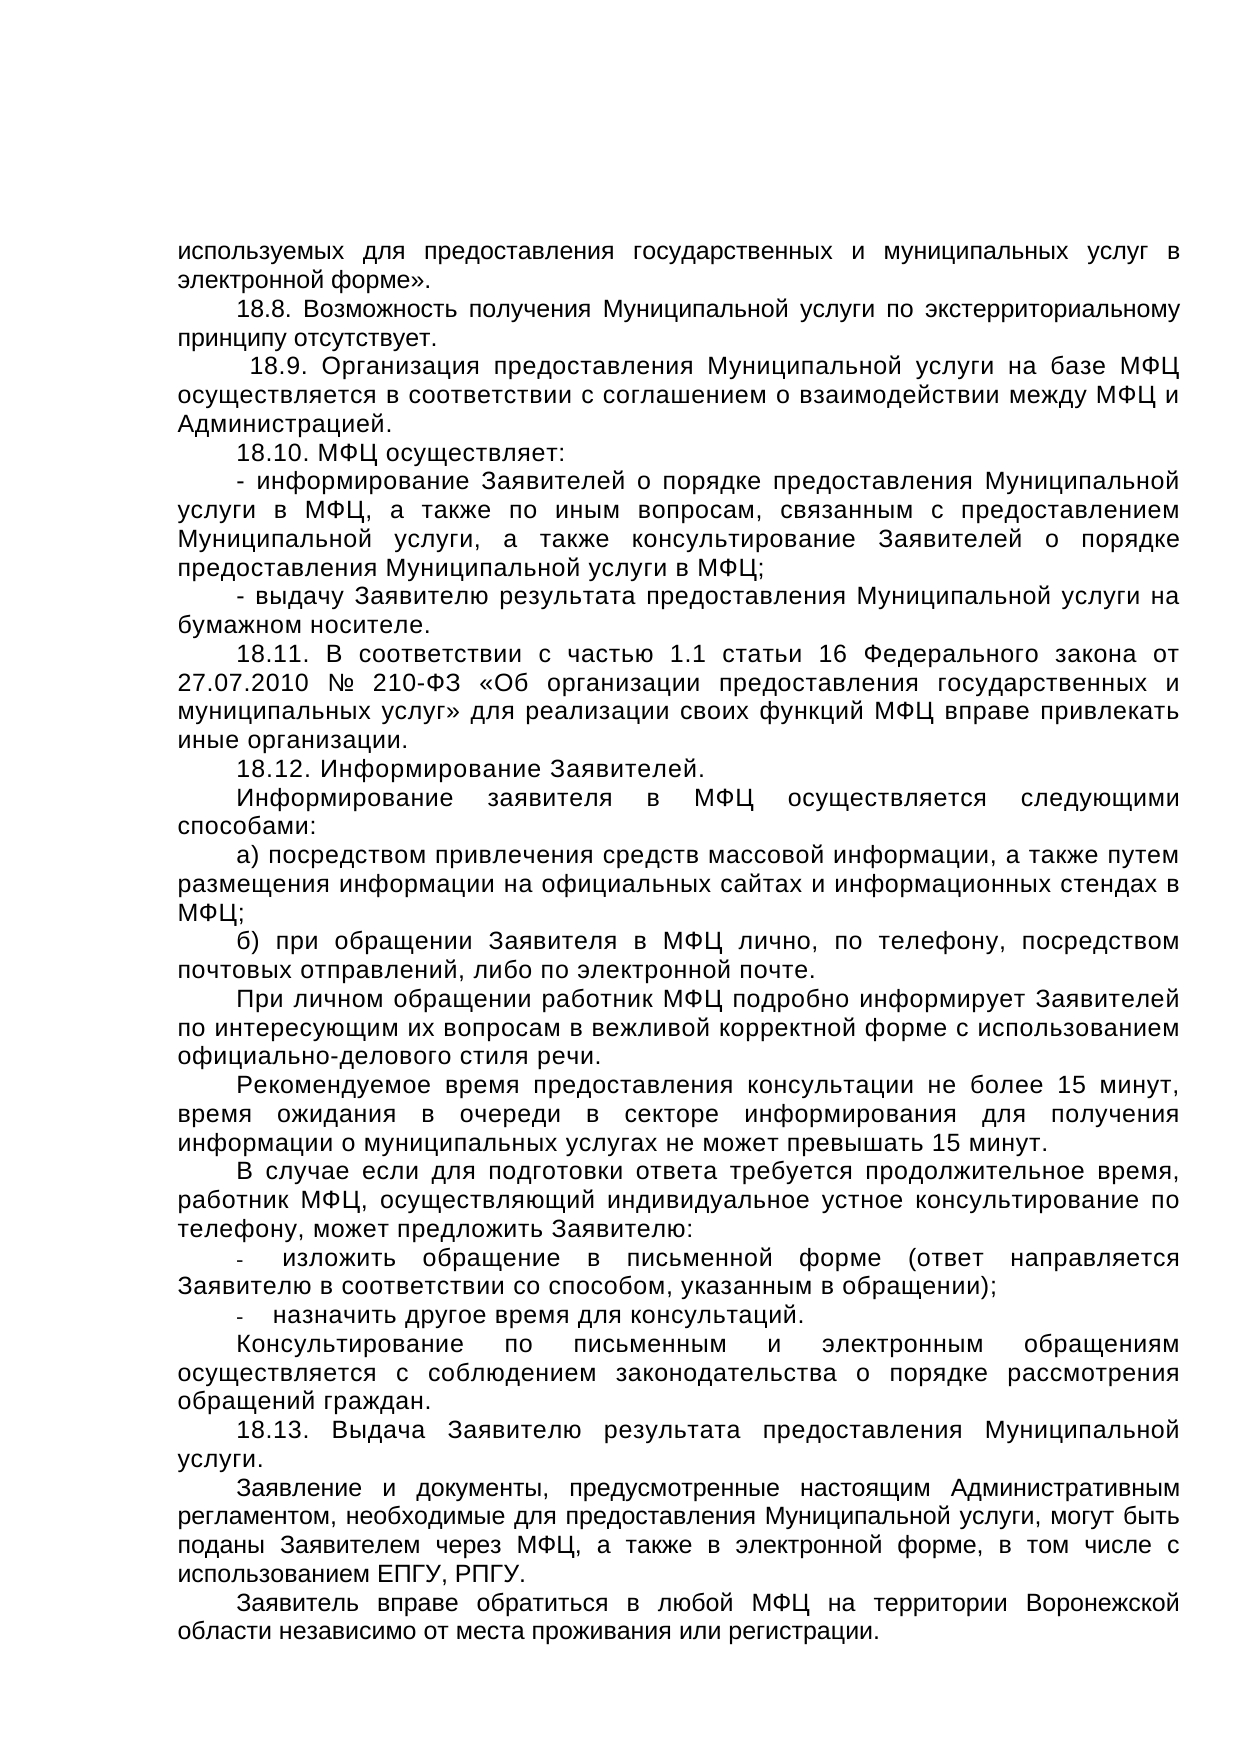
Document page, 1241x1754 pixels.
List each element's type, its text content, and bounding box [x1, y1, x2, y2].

text 18.10. МФЦ осуществляет: [236, 437, 1181, 466]
list назначить другое время для консультаций. [177, 1300, 1181, 1329]
text Рекомендуемое время предоставления консультации не более 15 минут, время ожидания в очереди в секторе информирования для получения информации о муниципальных услугах не может превышать 15 минут. [177, 1070, 1181, 1156]
text а) посредством привлечения средств массовой информации, а также путем размещения информации на официальных сайтах и информационных стендах в МФЦ; [177, 840, 1181, 926]
text - выдачу Заявителю результата предоставления Муниципальной услуги на бумажном носителе. [177, 581, 1181, 639]
text 18.9. Организация предоставления Муниципальной услуги на базе МФЦ осуществляется в соответствии с соглашением о взаимодействии между МФЦ и Администрацией. [177, 351, 1181, 437]
text 18.13. Выдача Заявителю результата предоставления Муниципальной услуги. [177, 1415, 1181, 1472]
text - информирование Заявителей о порядке предоставления Муниципальной услуги в МФЦ, а также по иным вопросам, связанным с предоставлением Муниципальной услуги, а также консультирование Заявителей о порядке предоставления Муниципальной услуги в МФЦ; [177, 466, 1181, 581]
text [177, 236, 1181, 294]
text При личном обращении работник МФЦ подробно информирует Заявителей по интересующим их вопросам в вежливой корректной форме с использованием официально-делового стиля речи. [177, 984, 1181, 1070]
text Консультирование по письменным и электронным обращениям осуществляется с соблюдением законодательства о порядке рассмотрения обращений граждан. [177, 1329, 1181, 1415]
text Информирование заявителя в МФЦ осуществляется следующими способами: [177, 782, 1181, 840]
text 18.12. Информирование Заявителей. [177, 754, 1181, 782]
text В случае если для подготовки ответа требуется продолжительное время, работник МФЦ, осуществляющий индивидуальное устное консультирование по телефону, может предложить Заявителю: [177, 1156, 1181, 1242]
list изложить обращение в письменной форме (ответ направляется Заявителю в соответствии со способом, указанным в обращении); [177, 1242, 1181, 1300]
text Заявитель вправе обратиться в любой МФЦ на территории Воронежской области независимо от места проживания или регистрации. [177, 1587, 1181, 1645]
text 18.11. В соответствии с частью 1.1 статьи 16 Федерального закона от 27.07.2010 № 210-ФЗ «Об организации предоставления государственных и муниципальных услуг» для реализации своих функций МФЦ вправе привлекать иные организации. [177, 639, 1181, 754]
text б) при обращении Заявителя в МФЦ лично, по телефону, посредством почтовых отправлений, либо по электронной почте. [177, 926, 1181, 984]
text 18.8. Возможность получения Муниципальной услуги по экстерриториальному принципу отсутствует. [177, 294, 1181, 351]
text Заявление и документы, предусмотренные настоящим Административным регламентом, необходимые для предоставления Муниципальной услуги, могут быть поданы Заявителем через МФЦ, а также в электронной форме, в том числе с использованием ЕПГУ, РПГУ. [177, 1472, 1181, 1587]
